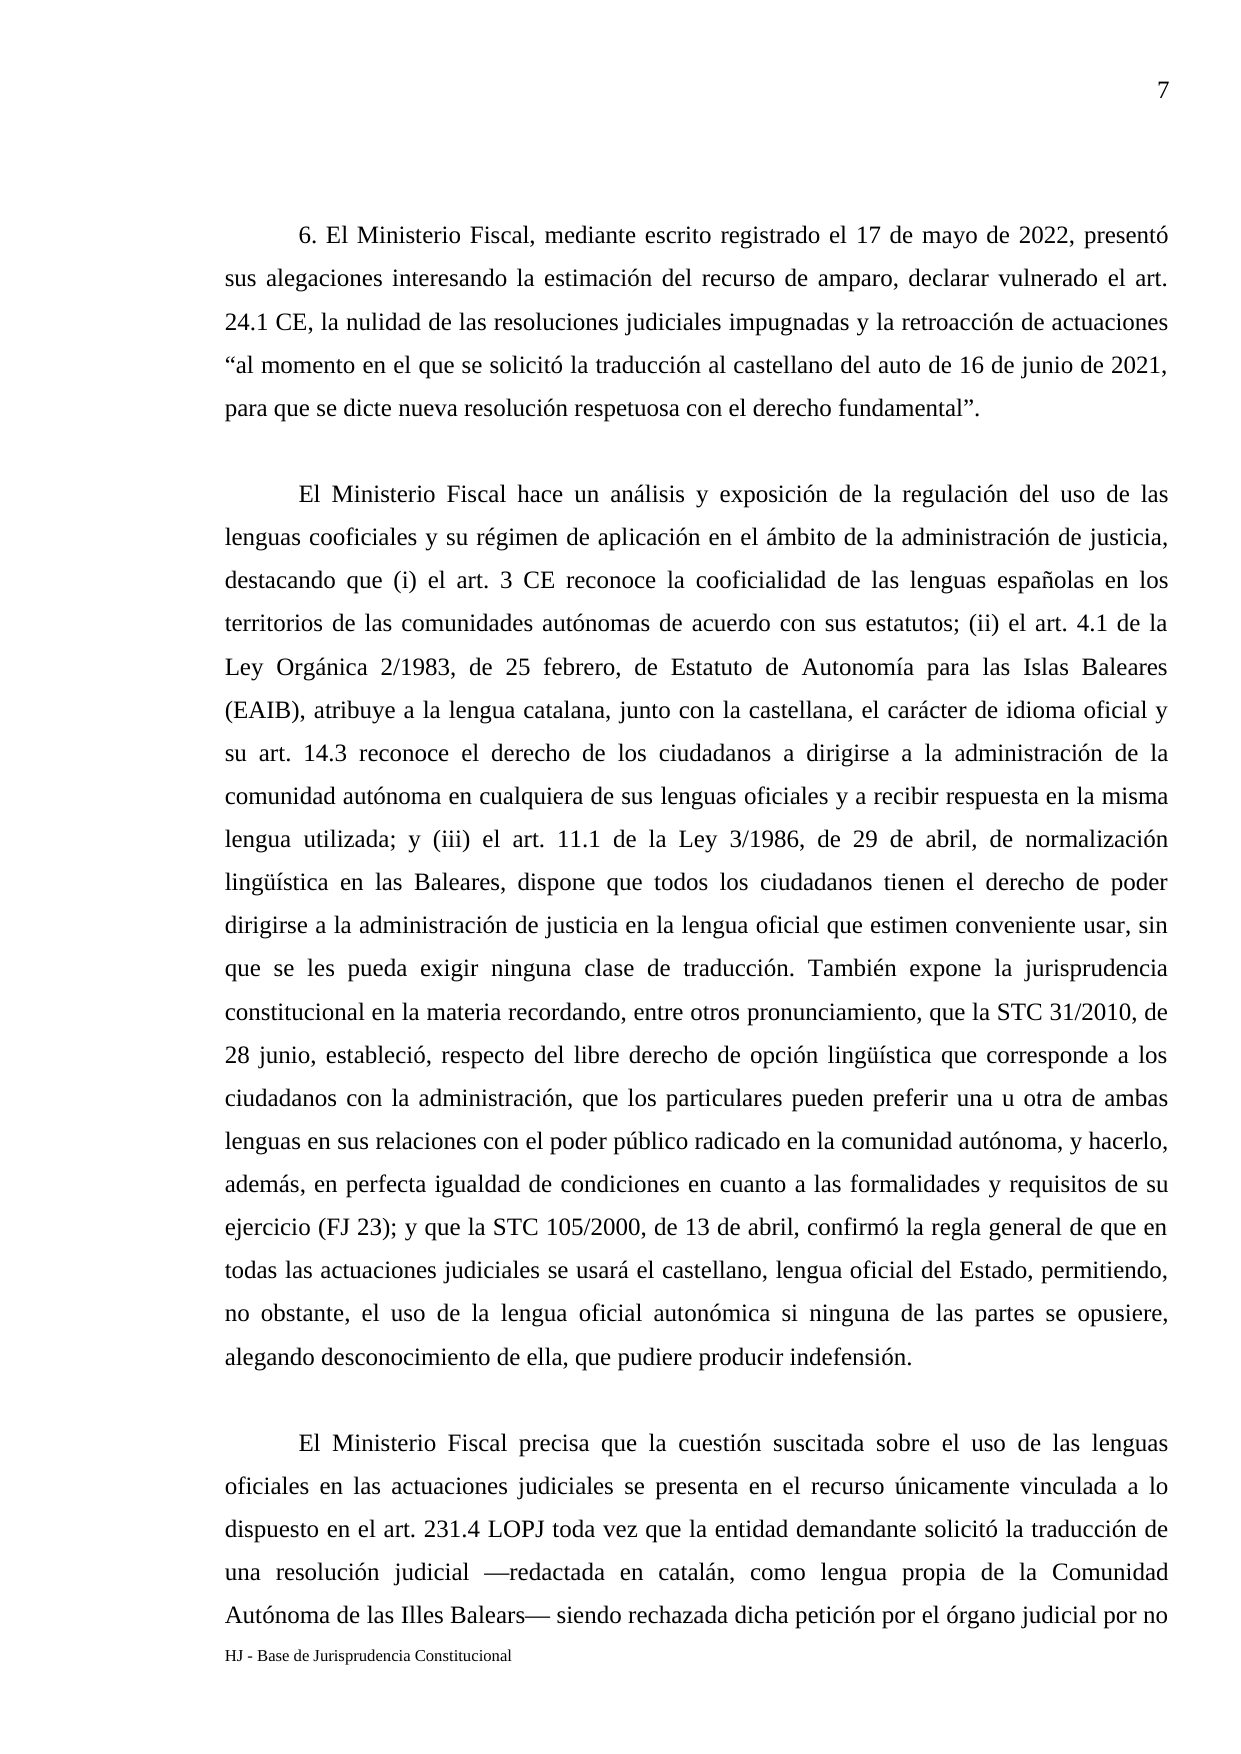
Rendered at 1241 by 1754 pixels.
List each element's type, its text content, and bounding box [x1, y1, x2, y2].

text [224, 1428, 1169, 1629]
text El Ministerio Fiscal hace un análisis y exposición de la regulación del uso de las lenguas cooficiales y su régimen de aplicación en el ámbito de la administración de justicia, destacando que (i) el art. 3 CE reconoce la cooficialidad de las lenguas españolas en los territorios de las comunidades autónomas de acuerdo con sus estatutos; (ii) el art. 4.1 de la Ley Orgánica 2/1983, de 25 febrero, de Estatuto de Autonomía para las Islas Baleares (EAIB), atribuye a la lengua catalana, junto con la castellana, el carácter de idioma oficial y su art. 14.3 reconoce el derecho de los ciudadanos a dirigirse a la administración de la comunidad autónoma en cualquiera de sus lenguas oficiales y a recibir respuesta en la misma lengua utilizada; y (iii) el art. 11.1 de la Ley 3/1986, de 29 de abril, de normalización lingüística en las Baleares, dispone que todos los ciudadanos tienen el derecho de poder dirigirse a la administración de justicia en la lengua oficial que estimen conveniente usar, sin que se les pueda exigir ninguna clase de traducción. También expone la jurisprudencia constitucional en la materia recordando, entre otros pronunciamiento, que la STC 31/2010, de 28 junio, estableció, respecto del libre derecho de opción lingüística que corresponde a los ciudadanos con la administración, que los particulares pueden preferir una u otra de ambas lenguas en sus relaciones con el poder público radicado en la comunidad autónoma, y hacerlo, además, en perfecta igualdad de condiciones en cuanto a las formalidades y requisitos de su ejercicio (FJ 23); y que la STC 105/2000, de 13 de abril, confirmó la regla general de que en todas las actuaciones judiciales se usará el castellano, lengua oficial del Estado, permitiendo, no obstante, el uso de la lengua oficial autonómica si ninguna de las partes se opusiere, alegando desconocimiento de ella, que pudiere producir indefensión. [224, 479, 1169, 1370]
text 6. El Ministerio Fiscal, mediante escrito registrado el 17 de mayo de 2022, presentó sus alegaciones interesando la estimación del recurso de amparo, declarar vulnerado el art. 24.1 CE, la nulidad de las resoluciones judiciales impugnadas y la retroacción de actuaciones “al momento en el que se solicitó la traducción al castellano del auto de 16 de junio de 2021, para que se dicte nueva resolución respetuosa con el derecho fundamental”. [224, 220, 1169, 422]
